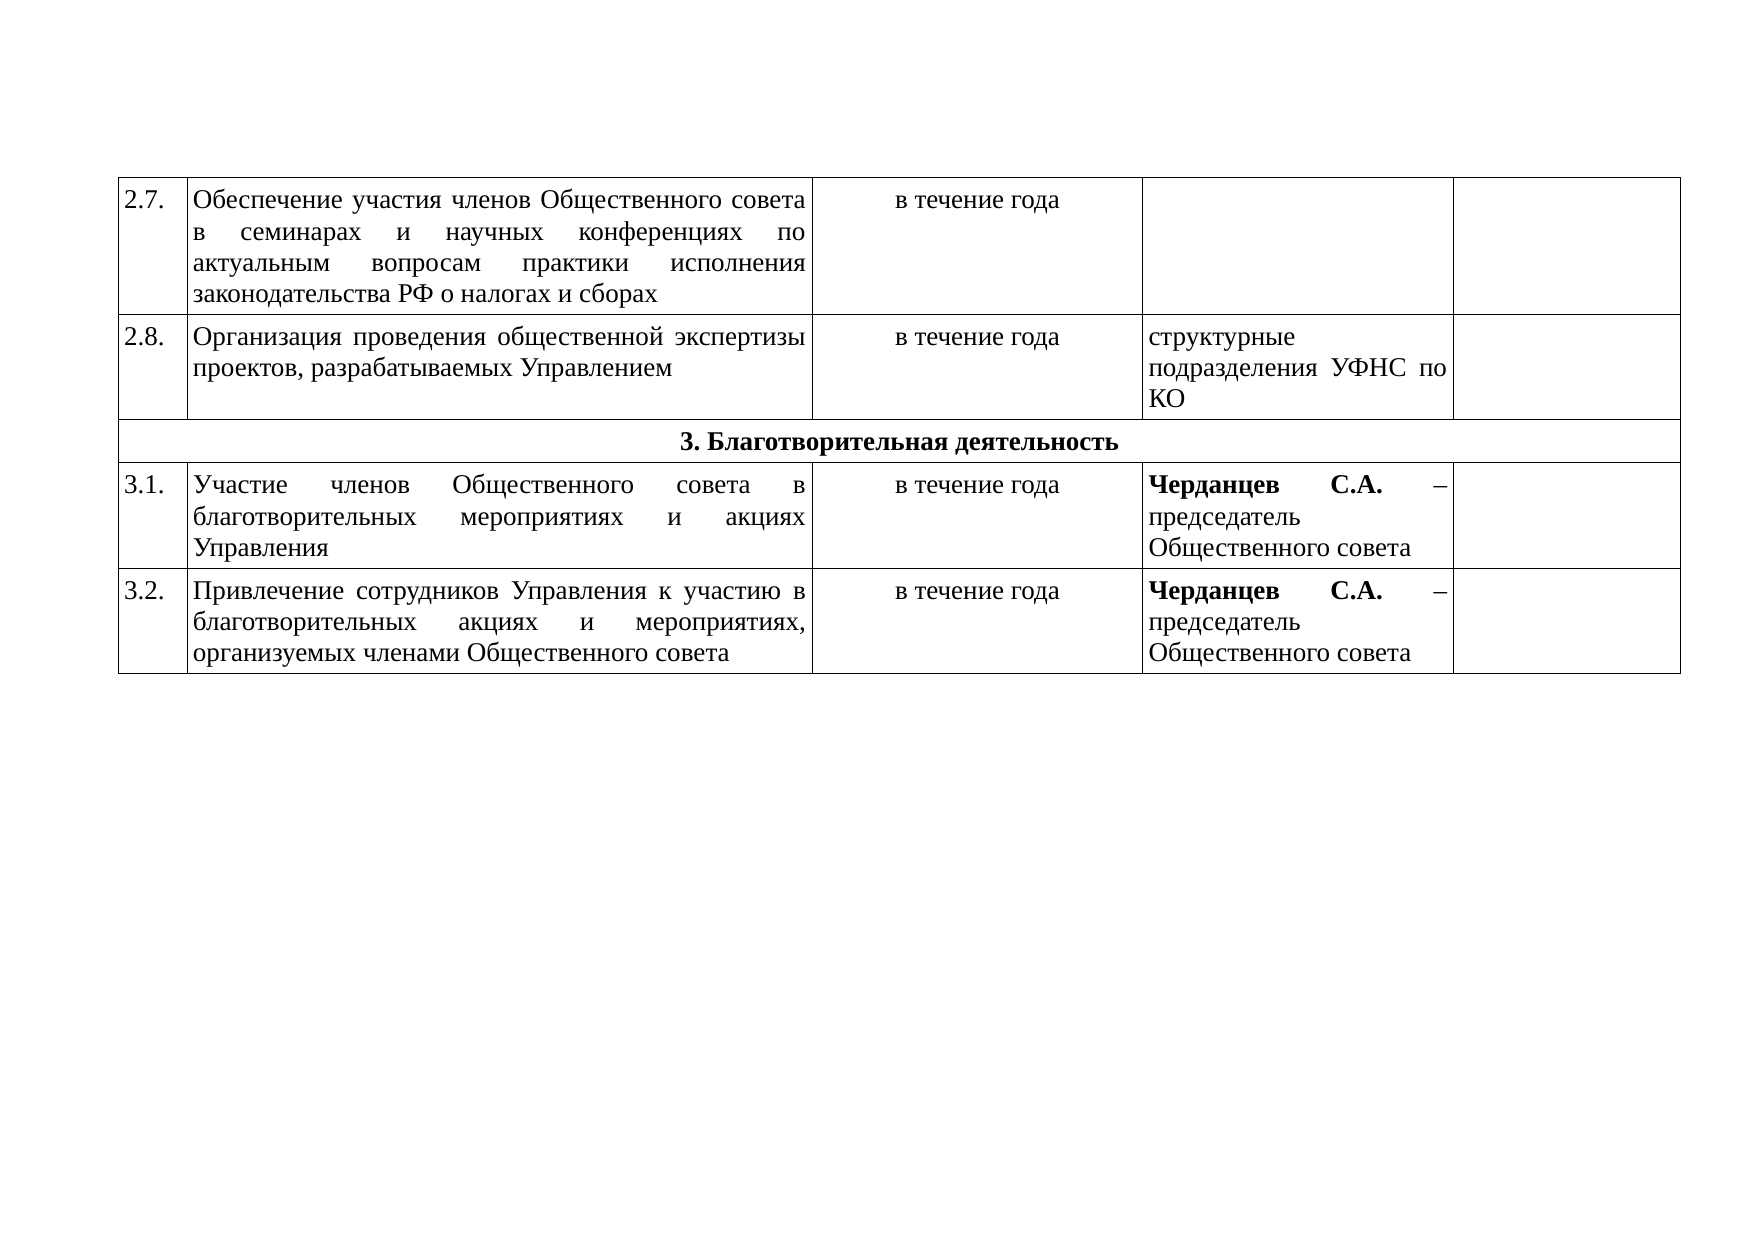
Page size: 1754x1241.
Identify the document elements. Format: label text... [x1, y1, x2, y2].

table_cell 2.7. [119, 178, 187, 314]
table_cell 3.1. [119, 463, 187, 568]
table_cell Привлечение сотрудников Управления к участию в благотворительных акциях и мероприятиях, организуемых членами Общественного совета [188, 569, 812, 673]
table_cell Черданцев С.А. – председатель Общественного совета [1143, 463, 1453, 568]
table_cell [1454, 569, 1680, 673]
table_cell Участие членов Общественного совета в благотворительных мероприятиях и акциях Управления [188, 463, 812, 568]
table_cell в течение года [813, 178, 1142, 314]
table_cell Черданцев С.А. – председатель Общественного совета [1143, 569, 1453, 673]
table_cell Организация проведения общественной экспертизы проектов, разрабатываемых Управлением [188, 315, 812, 419]
table_cell Обеспечение участия членов Общественного совета в семинарах и научных конференциях по актуальным вопросам практики исполнения законодательства РФ о налогах и сборах [188, 178, 812, 314]
table_cell 3.2. [119, 569, 187, 673]
table_cell структурные подразделения УФНС по КО [1143, 315, 1453, 419]
table_cell 2.8. [119, 315, 187, 419]
table_cell 3. Благотворительная деятельность [119, 420, 1680, 462]
table_cell [1454, 178, 1680, 314]
table_cell [1143, 178, 1453, 314]
table_cell в течение года [813, 315, 1142, 419]
table_cell в течение года [813, 463, 1142, 568]
table_cell в течение года [813, 569, 1142, 673]
table_cell [1454, 463, 1680, 568]
table_cell [1454, 315, 1680, 419]
